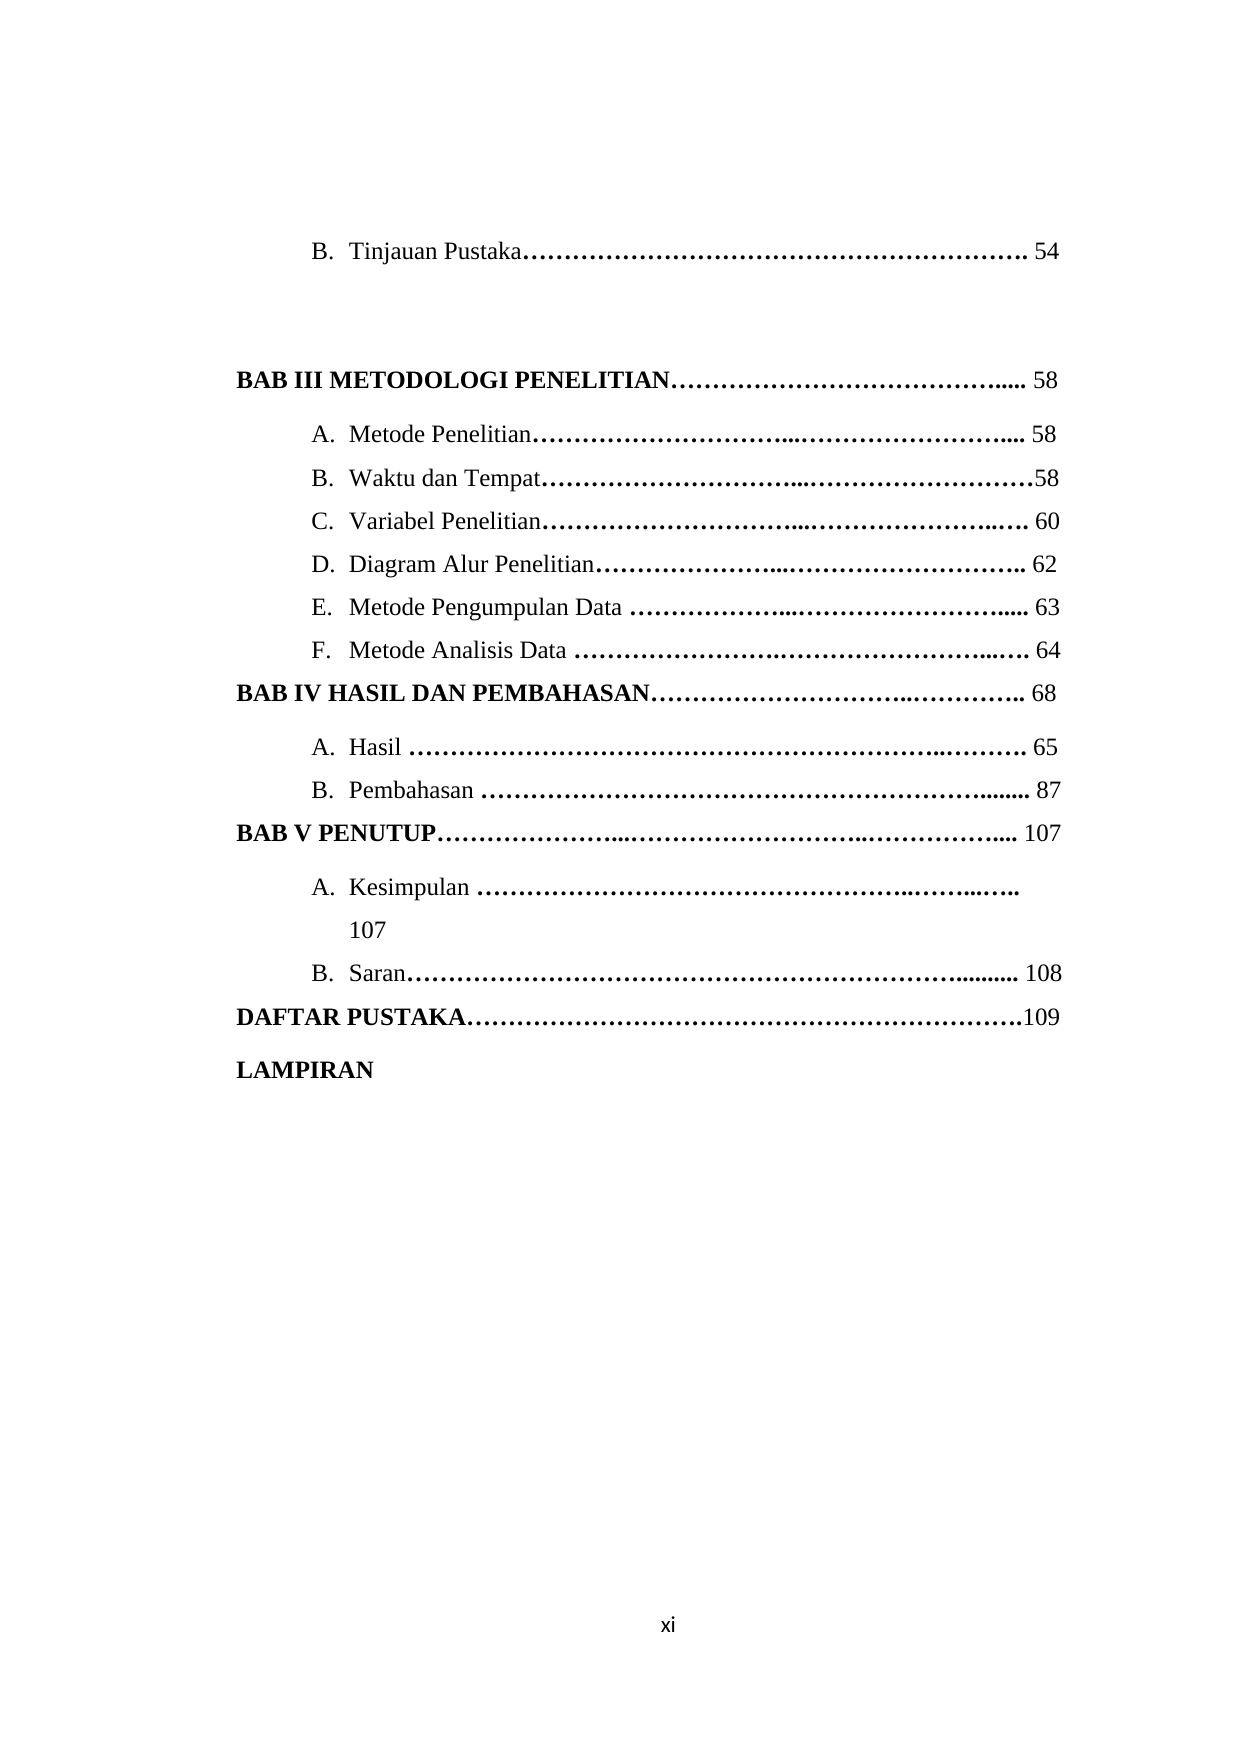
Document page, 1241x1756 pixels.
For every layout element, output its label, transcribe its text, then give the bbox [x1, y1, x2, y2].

list Metode Pengumpulan Data ………………...……………………..... 63 [311, 592, 1063, 621]
list Waktu dan Tempat…………………………...………………………58 [311, 463, 1063, 491]
list Metode Analisis Data …………………….……………………...…. 64 [311, 635, 1063, 664]
text BAB III METODOLOGI PENELITIAN…………………………………..... 58 [236, 366, 1063, 394]
text DAFTAR PUSTAKA………………………………………………………….109 [236, 1002, 1063, 1030]
list Pembahasan ……………………………………………………........ 87 [311, 775, 1063, 804]
text LAMPIRAN [236, 1055, 1063, 1084]
list Kesimpulan ……………………………………………..……...….. 107 [311, 872, 1063, 944]
list Metode Penelitian…………………………...…………………….... 58 [311, 419, 1063, 448]
list Saran………………………………………………………….......... 108 [311, 958, 1063, 987]
list Variabel Penelitian…………………………...…………………..…. 60 [311, 506, 1063, 534]
list Hasil ………………………………………………………..………. 65 [311, 732, 1063, 761]
text BAB V PENUTUP…………………...………………………..…………….... 107 [236, 818, 1063, 847]
list Diagram Alur Penelitian…………………...……………………….. 62 [311, 549, 1063, 578]
list Tinjauan Pustaka……………………………………………………. 54 [311, 236, 1063, 265]
text BAB IV HASIL DAN PEMBAHASAN…………………………..………….. 68 [236, 678, 1063, 707]
